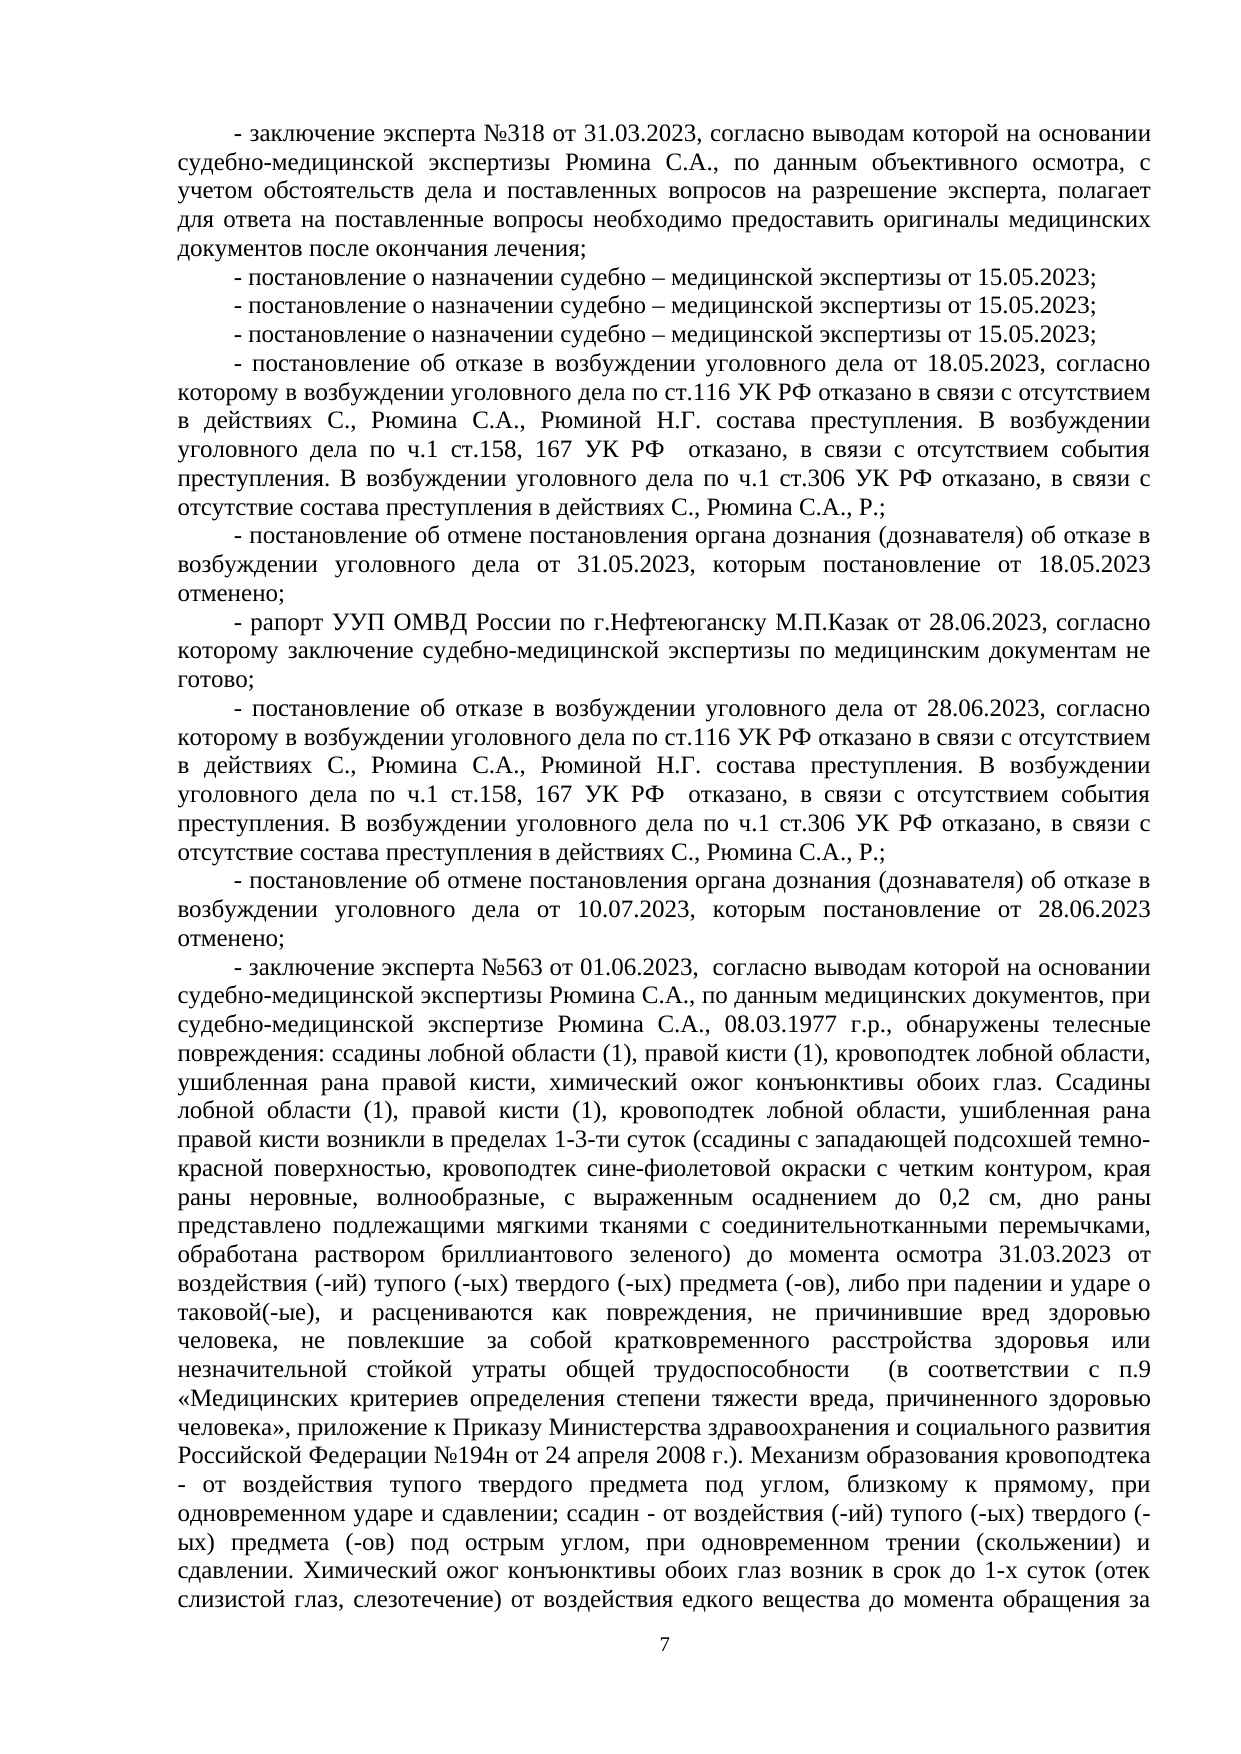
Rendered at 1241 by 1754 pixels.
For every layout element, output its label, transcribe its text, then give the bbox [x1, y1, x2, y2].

text - постановление об отмене постановления органа дознания (дознавателя) об отказе в возбуждении уголовного дела от 31.05.2023, которым постановление от 18.05.2023 отменено; [177, 521, 1152, 607]
text - постановление о назначении судебно – медицинской экспертизы от 15.05.2023; [177, 291, 1152, 319]
text - постановление об отказе в возбуждении уголовного дела от 28.06.2023, согласно которому в возбуждении уголовного дела по ст.116 УК РФ отказано в связи с отсутствием в действиях С., Рюмина С.А., Рюминой Н.Г. состава преступления. В возбуждении уголовного дела по ч.1 ст.158, 167 УК РФ отказано, в связи с отсутствием события преступления. В возбуждении уголовного дела по ч.1 ст.306 УК РФ отказано, в связи с отсутствие состава преступления в действиях С., Рюмина С.А., Р.; [177, 693, 1152, 866]
text - постановление о назначении судебно – медицинской экспертизы от 15.05.2023; [177, 319, 1152, 348]
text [177, 952, 1152, 1613]
text - постановление об отмене постановления органа дознания (дознавателя) об отказе в возбуждении уголовного дела от 10.07.2023, которым постановление от 28.06.2023 отменено; [177, 866, 1152, 952]
text - постановление о назначении судебно – медицинской экспертизы от 15.05.2023; [177, 262, 1152, 291]
text - рапорт УУП ОМВД России по г.Нефтеюганску М.П.Казак от 28.06.2023, согласно которому заключение судебно-медицинской экспертизы по медицинским документам не готово; [177, 607, 1152, 693]
text - постановление об отказе в возбуждении уголовного дела от 18.05.2023, согласно которому в возбуждении уголовного дела по ст.116 УК РФ отказано в связи с отсутствием в действиях С., Рюмина С.А., Рюминой Н.Г. состава преступления. В возбуждении уголовного дела по ч.1 ст.158, 167 УК РФ отказано, в связи с отсутствием события преступления. В возбуждении уголовного дела по ч.1 ст.306 УК РФ отказано, в связи с отсутствие состава преступления в действиях С., Рюмина С.А., Р.; [177, 348, 1152, 521]
text - заключение эксперта №318 от 31.03.2023, согласно выводам которой на основании судебно-медицинской экспертизы Рюмина С.А., по данным объективного осмотра, с учетом обстоятельств дела и поставленных вопросов на разрешение эксперта, полагает для ответа на поставленные вопросы необходимо предоставить оригиналы медицинских документов после окончания лечения; [177, 118, 1152, 262]
